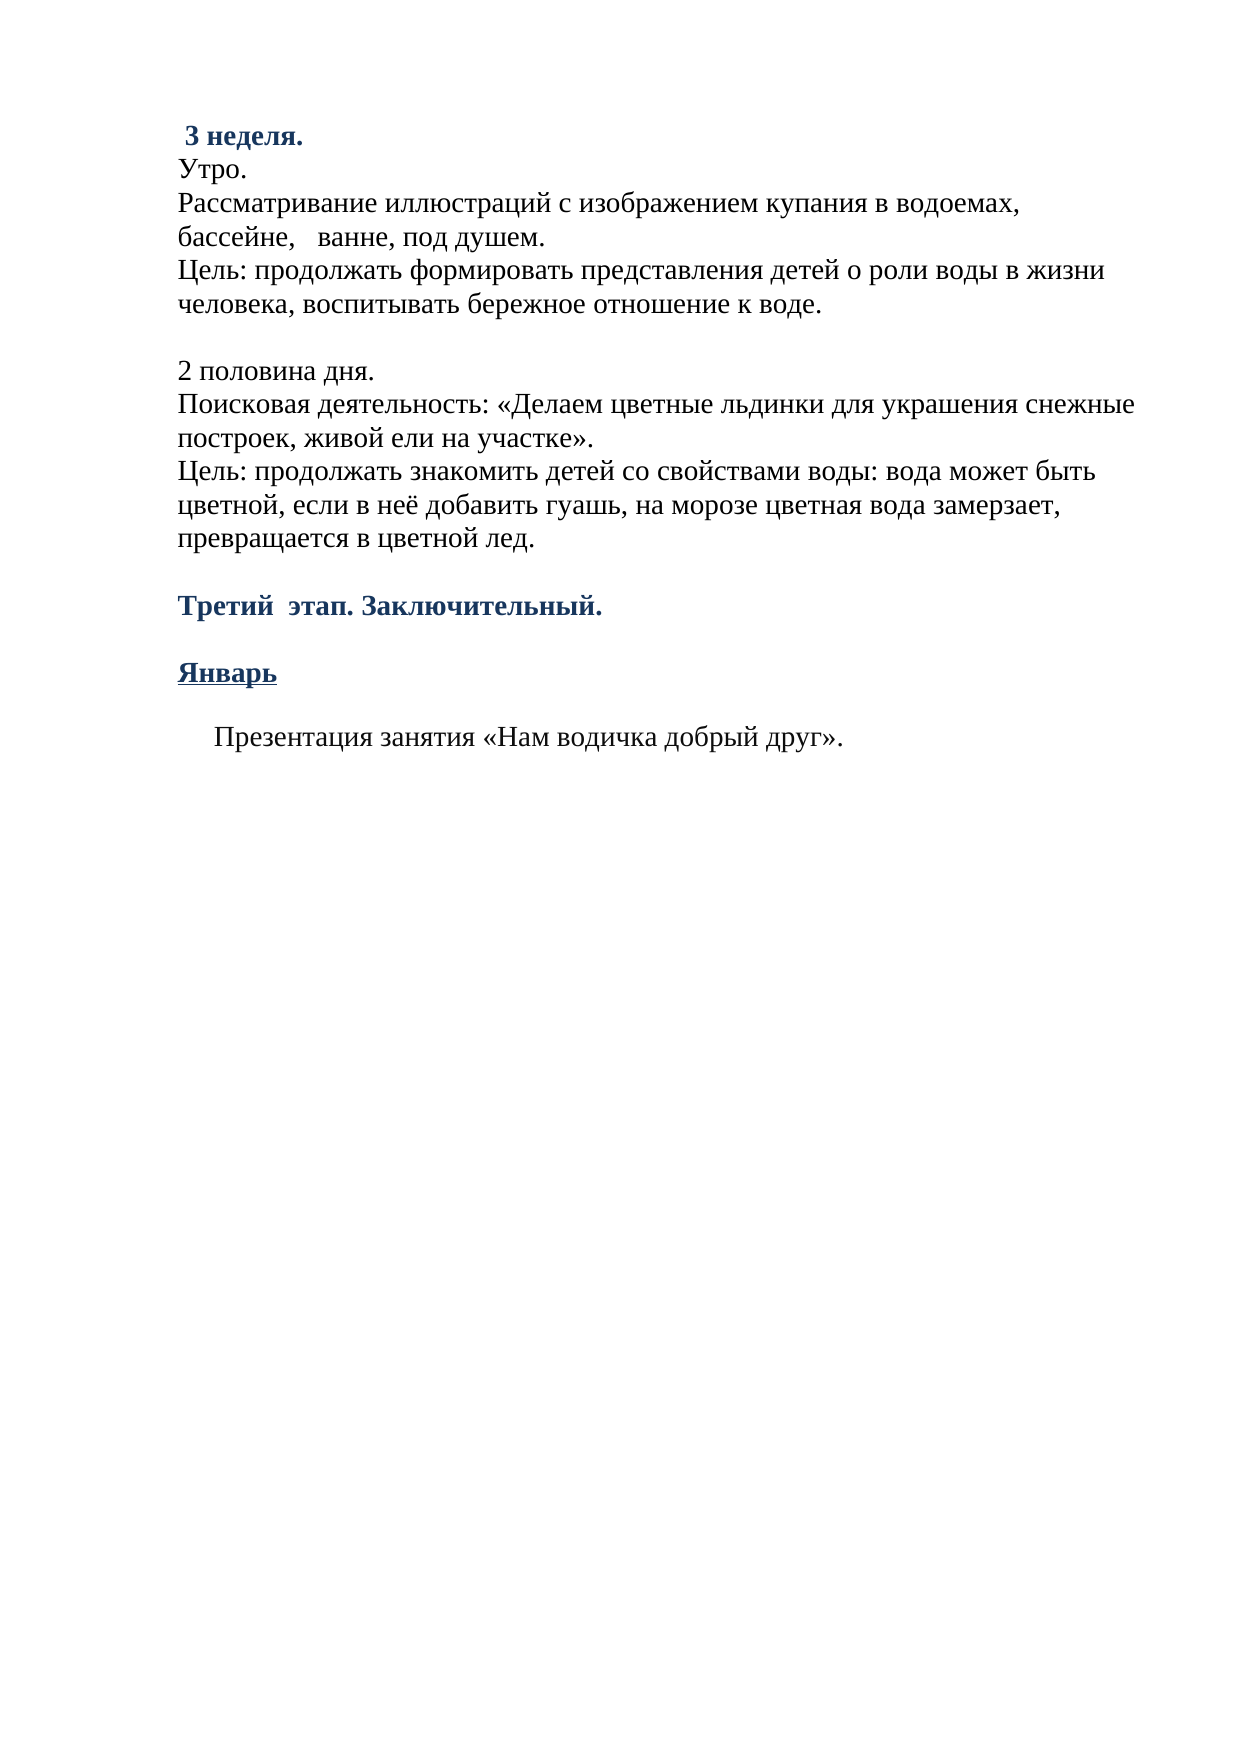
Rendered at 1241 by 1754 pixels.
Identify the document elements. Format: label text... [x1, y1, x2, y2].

text Цель: продолжать формировать представления детей о роли воды в жизни человека, воспитывать бережное отношение к воде. [177, 252, 1152, 319]
text Третий этап. Заключительный. [177, 588, 1152, 621]
text Январь [177, 655, 1152, 688]
text Утро. [177, 152, 1152, 185]
text 3 неделя. [177, 118, 1152, 152]
text Рассматривание иллюстраций с изображением купания в водоемах, бассейне, ванне, под душем. [177, 185, 1152, 252]
text Поисковая деятельность: «Делаем цветные льдинки для украшения снежные построек, живой ели на участке». [177, 386, 1152, 453]
text Цель: продолжать знакомить детей со свойствами воды: вода может быть цветной, если в неё добавить гуашь, на морозе цветная вода замерзает, превращается в цветной лед. [177, 453, 1152, 554]
text 2 половина дня. [177, 353, 1152, 386]
text Презентация занятия «Нам водичка добрый друг». [177, 719, 1152, 753]
